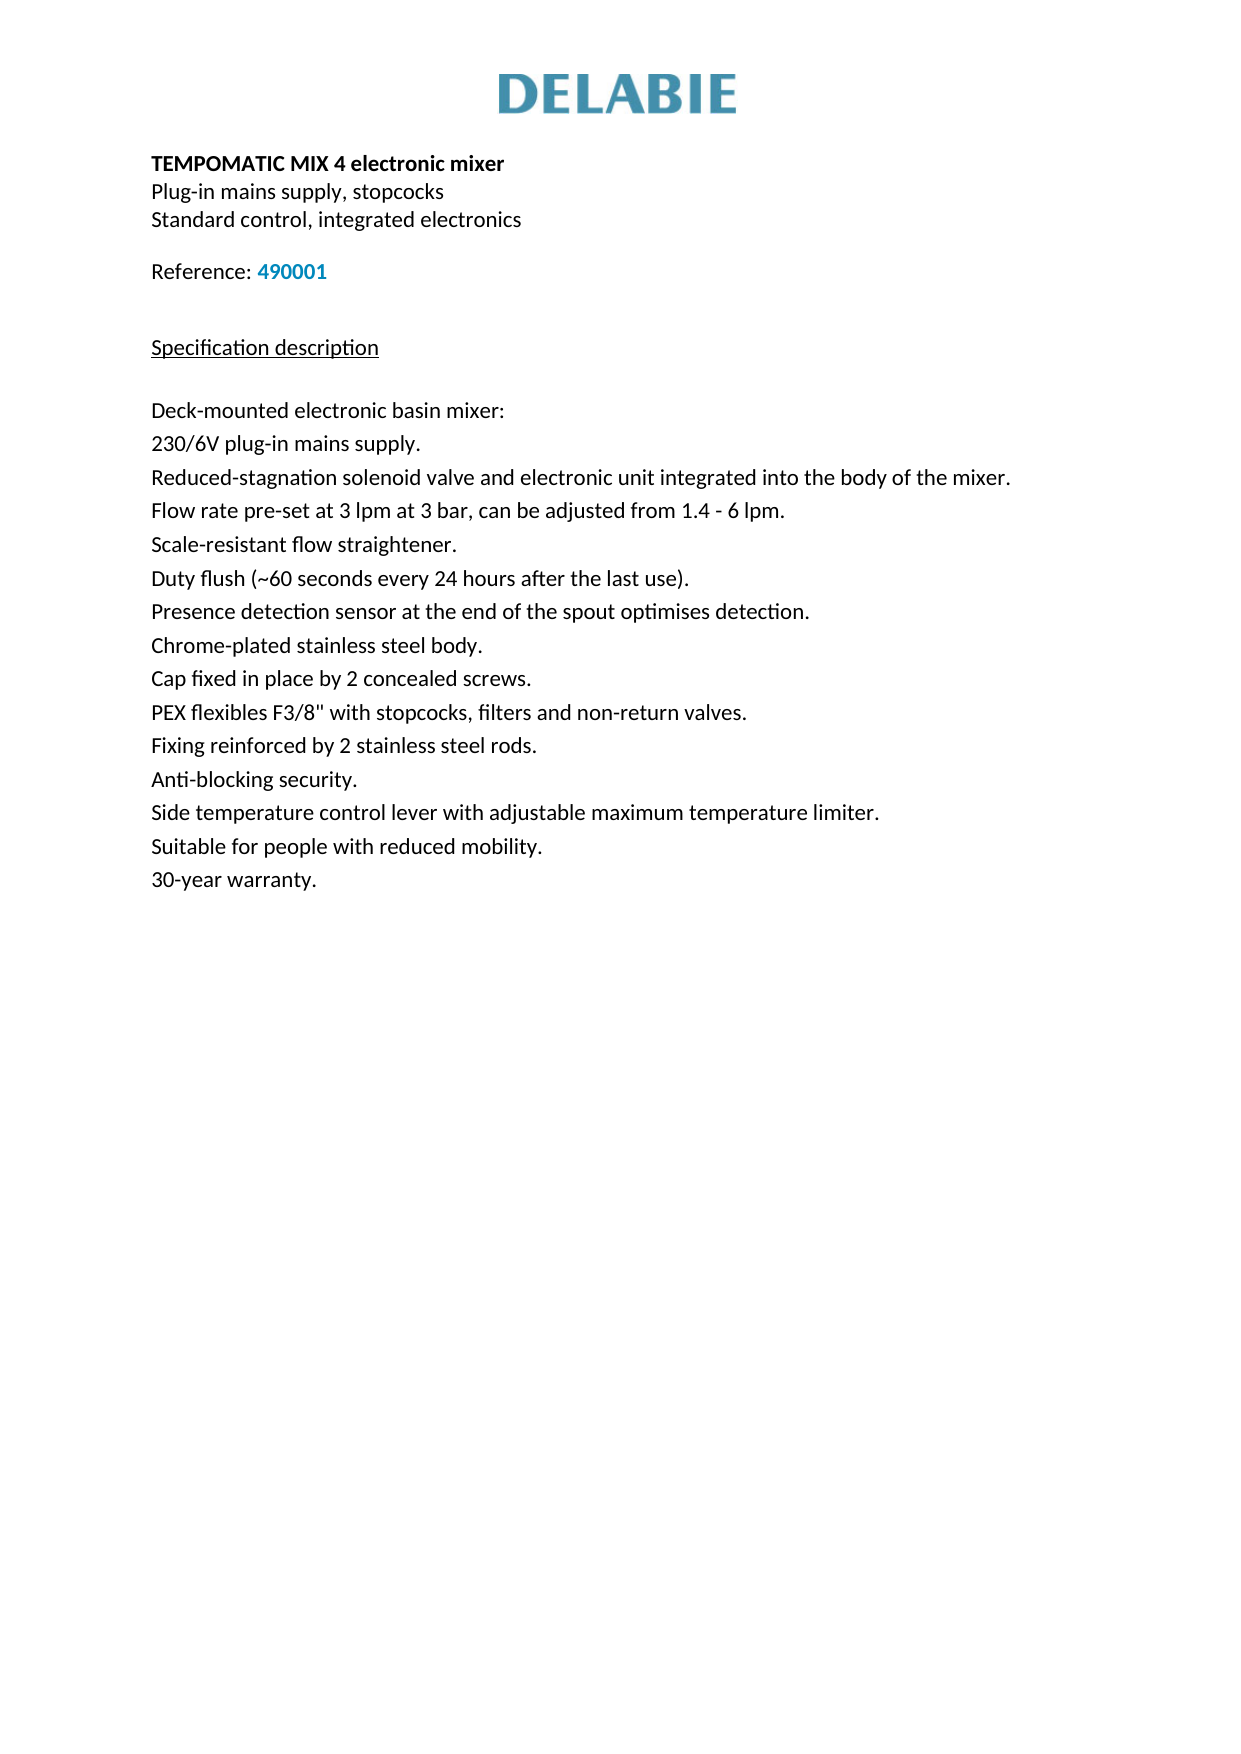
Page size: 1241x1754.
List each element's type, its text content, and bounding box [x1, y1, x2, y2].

text Standard control, integrated electronics [151, 205, 1084, 233]
text Anti-blocking security. [151, 765, 1084, 793]
text Cap fixed in place by 2 concealed screws. [151, 664, 1084, 692]
text Specification description [151, 333, 1084, 361]
text Reference: 490001 [151, 257, 1084, 285]
text Chrome-plated stainless steel body. [151, 631, 1084, 659]
text Suitable for people with reduced mobility. [151, 832, 1084, 860]
text TEMPOMATIC MIX 4 electronic mixer [151, 149, 1084, 177]
text Deck-mounted electronic basin mixer: [151, 396, 1084, 424]
text Fixing reinforced by 2 stainless steel rods. [151, 731, 1084, 759]
text Reduced-stagnation solenoid valve and electronic unit integrated into the body of the mixer. [151, 463, 1084, 491]
text 230/6V plug-in mains supply. [151, 429, 1084, 458]
text Duty flush (~60 seconds every 24 hours after the last use). [151, 564, 1084, 592]
text PEX flexibles F3/8" with stopcocks, filters and non-return valves. [151, 698, 1084, 726]
text 30-year warranty. [151, 866, 1084, 894]
text Side temperature control lever with adjustable maximum temperature limiter. [151, 798, 1084, 827]
text Flow rate pre-set at 3 lpm at 3 bar, can be adjusted from 1.4 - 6 lpm. [151, 497, 1084, 525]
text Scale-resistant flow straightener. [151, 530, 1084, 558]
text Plug-in mains supply, stopcocks [151, 177, 1084, 205]
text Presence detection sensor at the end of the spout optimises detection. [151, 597, 1084, 625]
picture [497, 74, 738, 114]
